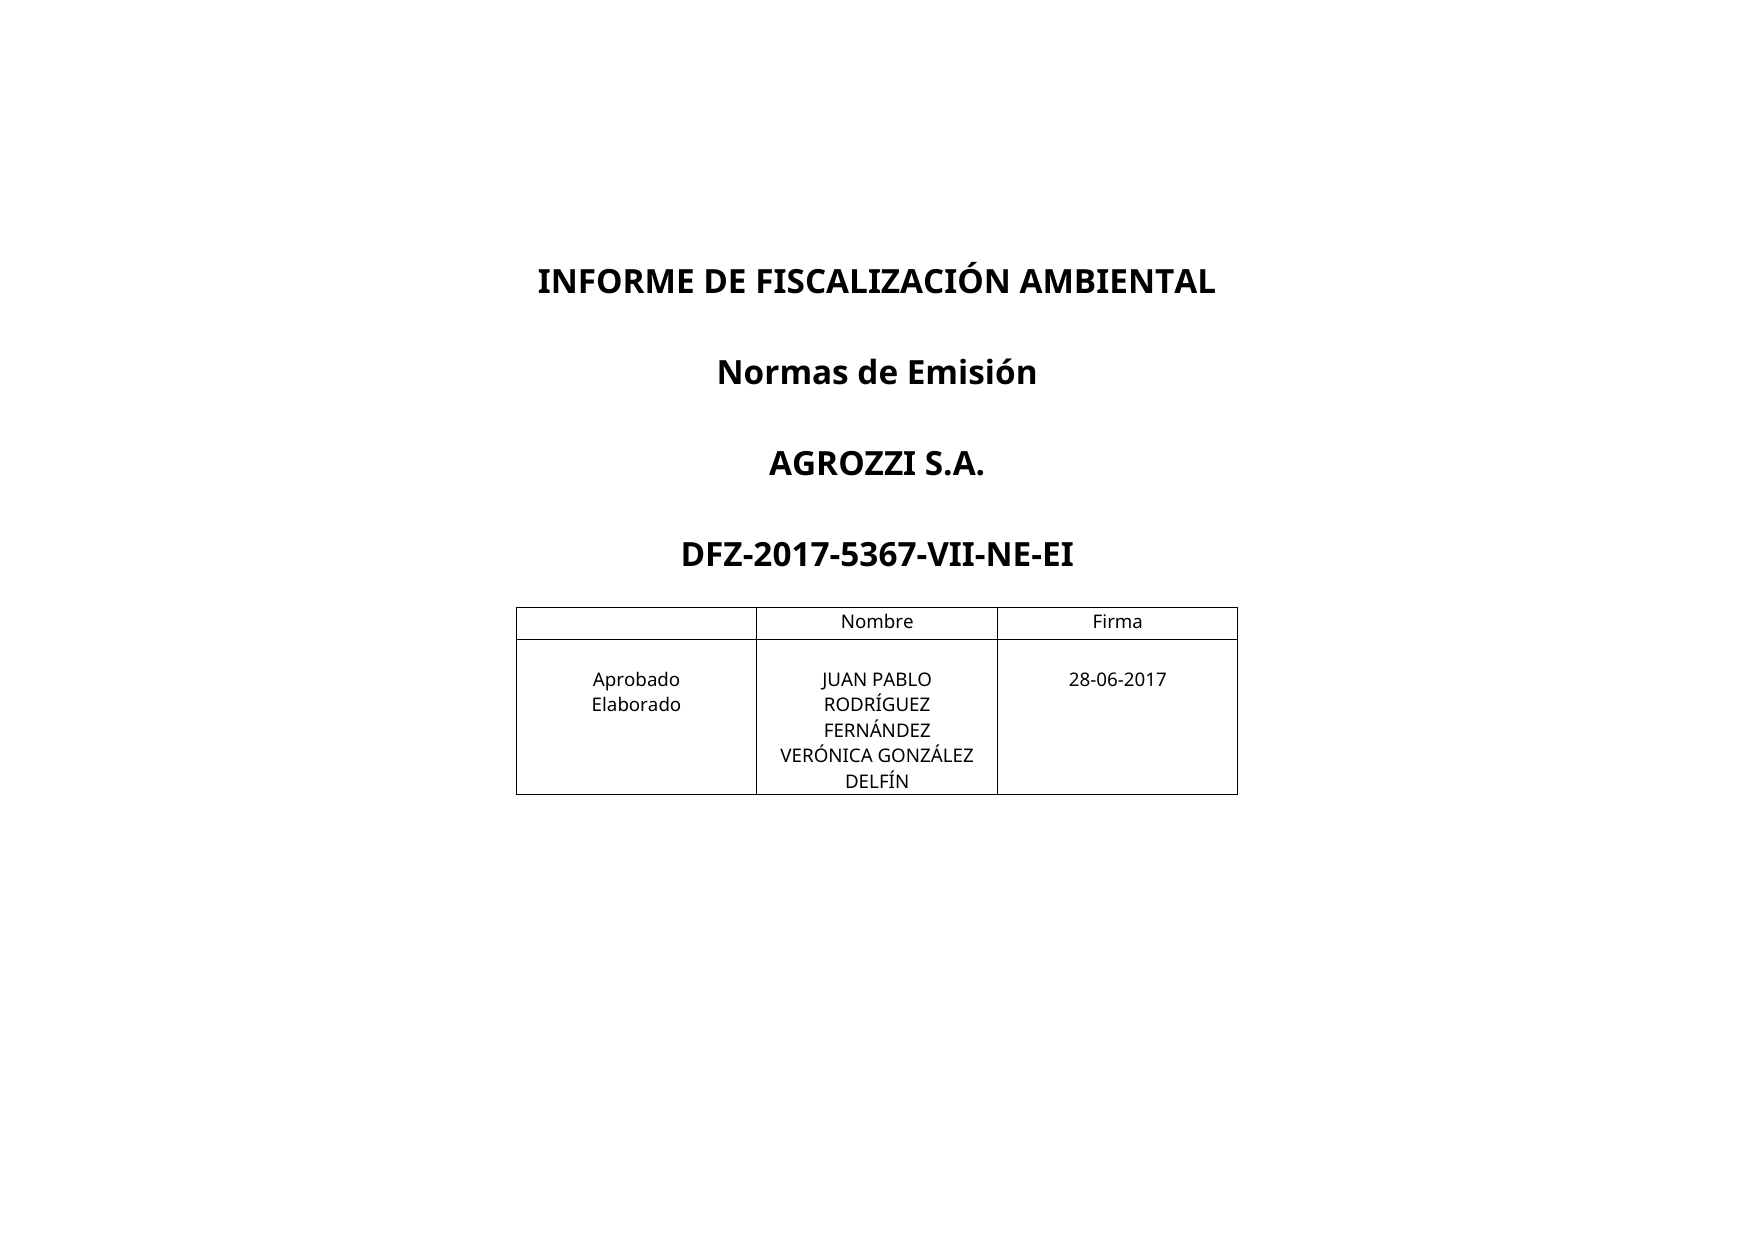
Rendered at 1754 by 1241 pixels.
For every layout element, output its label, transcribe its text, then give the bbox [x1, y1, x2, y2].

table_cell Aprobado Elaborado [517, 640, 756, 793]
text DFZ-2017-5367-VII-NE-EI [150, 485, 1604, 576]
table_header Nombre [757, 608, 997, 639]
text Normas de Emisión [150, 303, 1604, 394]
text AGROZZI S.A. [150, 394, 1604, 485]
table_header [517, 608, 756, 639]
table_cell 28-06-2017 [998, 640, 1237, 793]
table_cell JUAN PABLO RODRÍGUEZ FERNÁNDEZ VERÓNICA GONZÁLEZ DELFÍN [757, 640, 997, 793]
text INFORME DE FISCALIZACIÓN AMBIENTAL [150, 212, 1604, 303]
table_header Firma [998, 608, 1237, 639]
